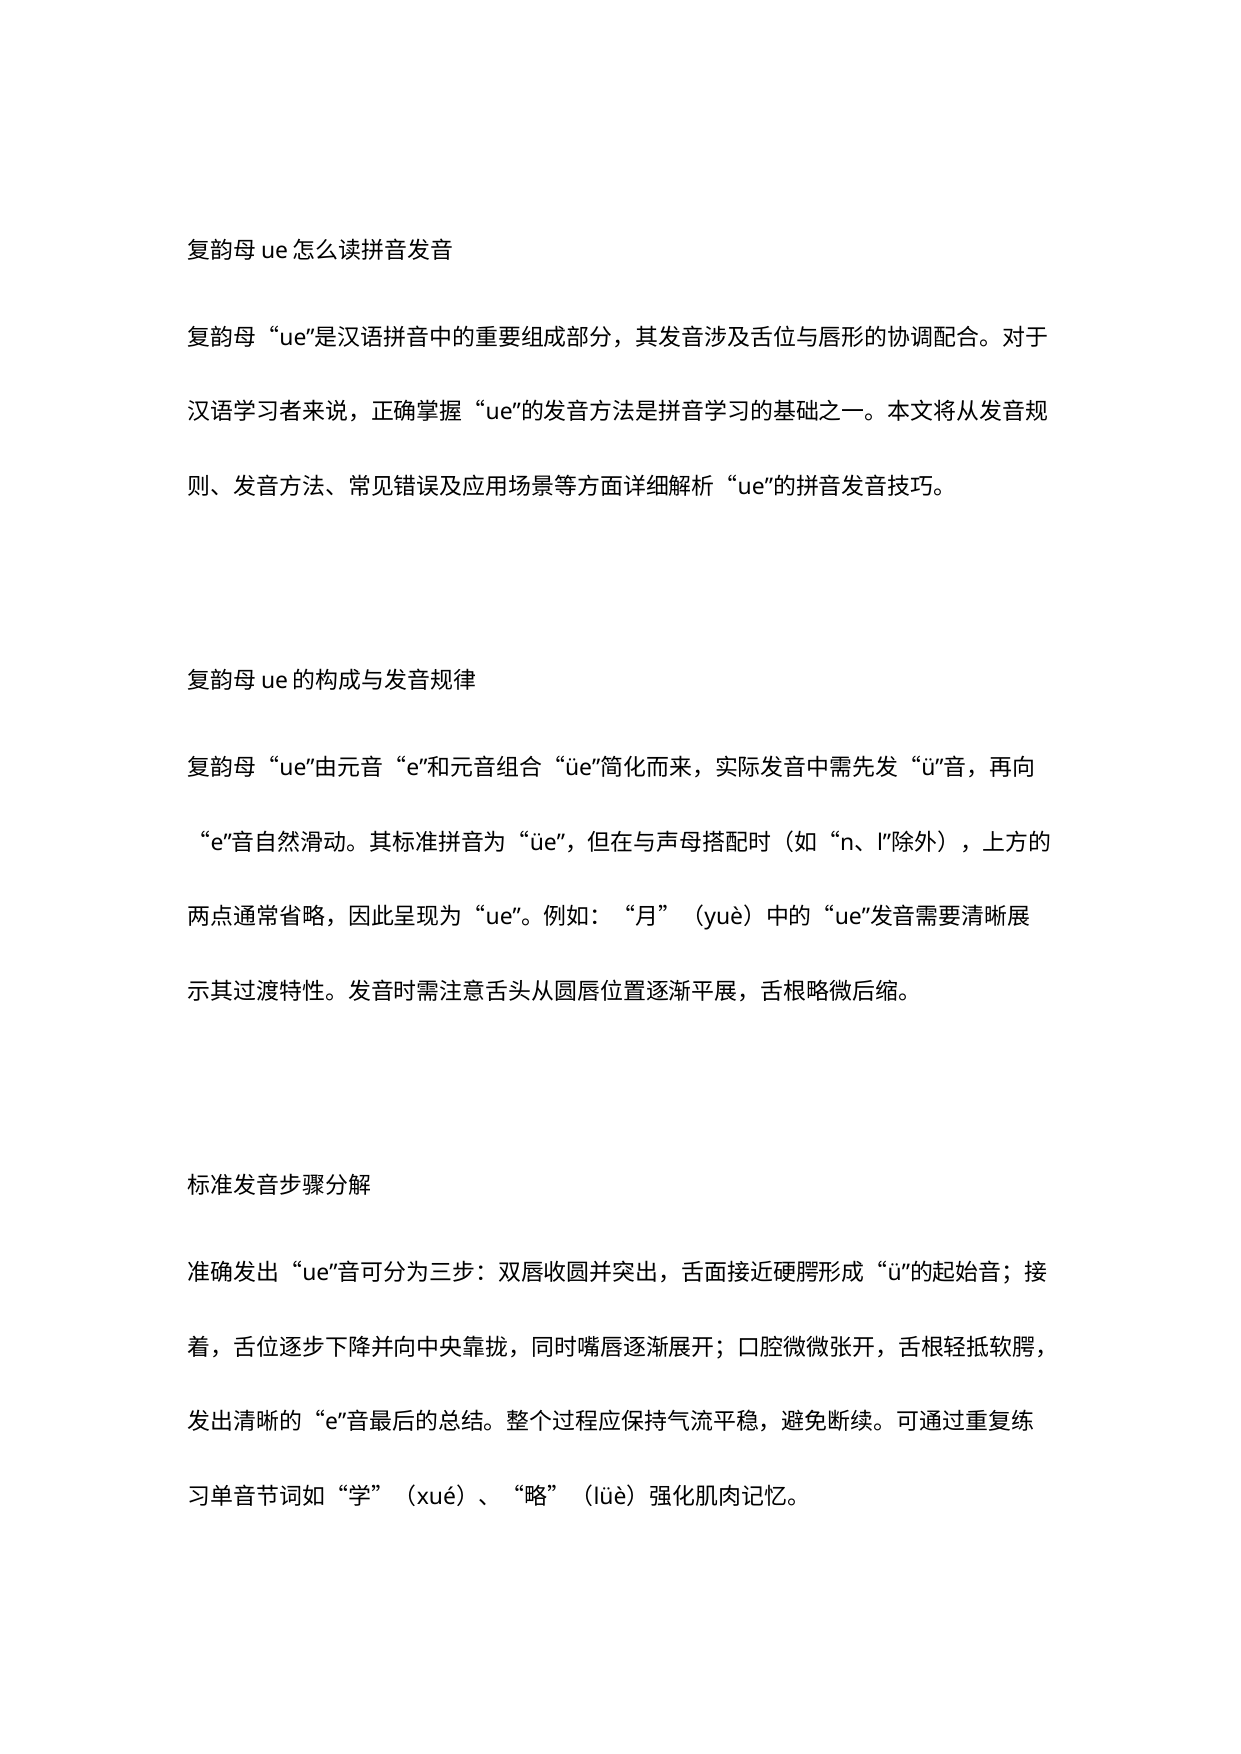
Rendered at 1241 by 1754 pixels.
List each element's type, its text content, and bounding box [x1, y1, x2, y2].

text 标准发音步骤分解 [187, 1151, 1053, 1216]
text 复韵母“ue”是汉语拼音中的重要组成部分，其发音涉及舌位与唇形的协调配合。对于汉语学习者来说，正确掌握“ue”的发音方法是拼音学习的基础之一。本文将从发音规则、发音方法、常见错误及应用场景等方面详细解析“ue”的拼音发音技巧。 [187, 302, 1053, 517]
text 准确发出“ue”音可分为三步：双唇收圆并突出，舌面接近硬腭形成“ü”的起始音；接着，舌位逐步下降并向中央靠拢，同时嘴唇逐渐展开；口腔微微张开，舌根轻抵软腭，发出清晰的“e”音最后的总结。整个过程应保持气流平稳，避免断续。可通过重复练习单音节词如“学”（xué）、“略”（lüè）强化肌肉记忆。 [187, 1238, 1053, 1527]
text 复韵母ue怎么读拼音发音 [187, 216, 1053, 281]
text 复韵母“ue”由元音“e”和元音组合“üe”简化而来，实际发音中需先发“ü”音，再向“e”音自然滑动。其标准拼音为“üe”，但在与声母搭配时（如“n、l”除外），上方的两点通常省略，因此呈现为“ue”。例如：“月”（yuè）中的“ue”发音需要清晰展示其过渡特性。发音时需注意舌头从圆唇位置逐渐平展，舌根略微后缩。 [187, 733, 1053, 1022]
text 复韵母ue的构成与发音规律 [187, 646, 1053, 711]
